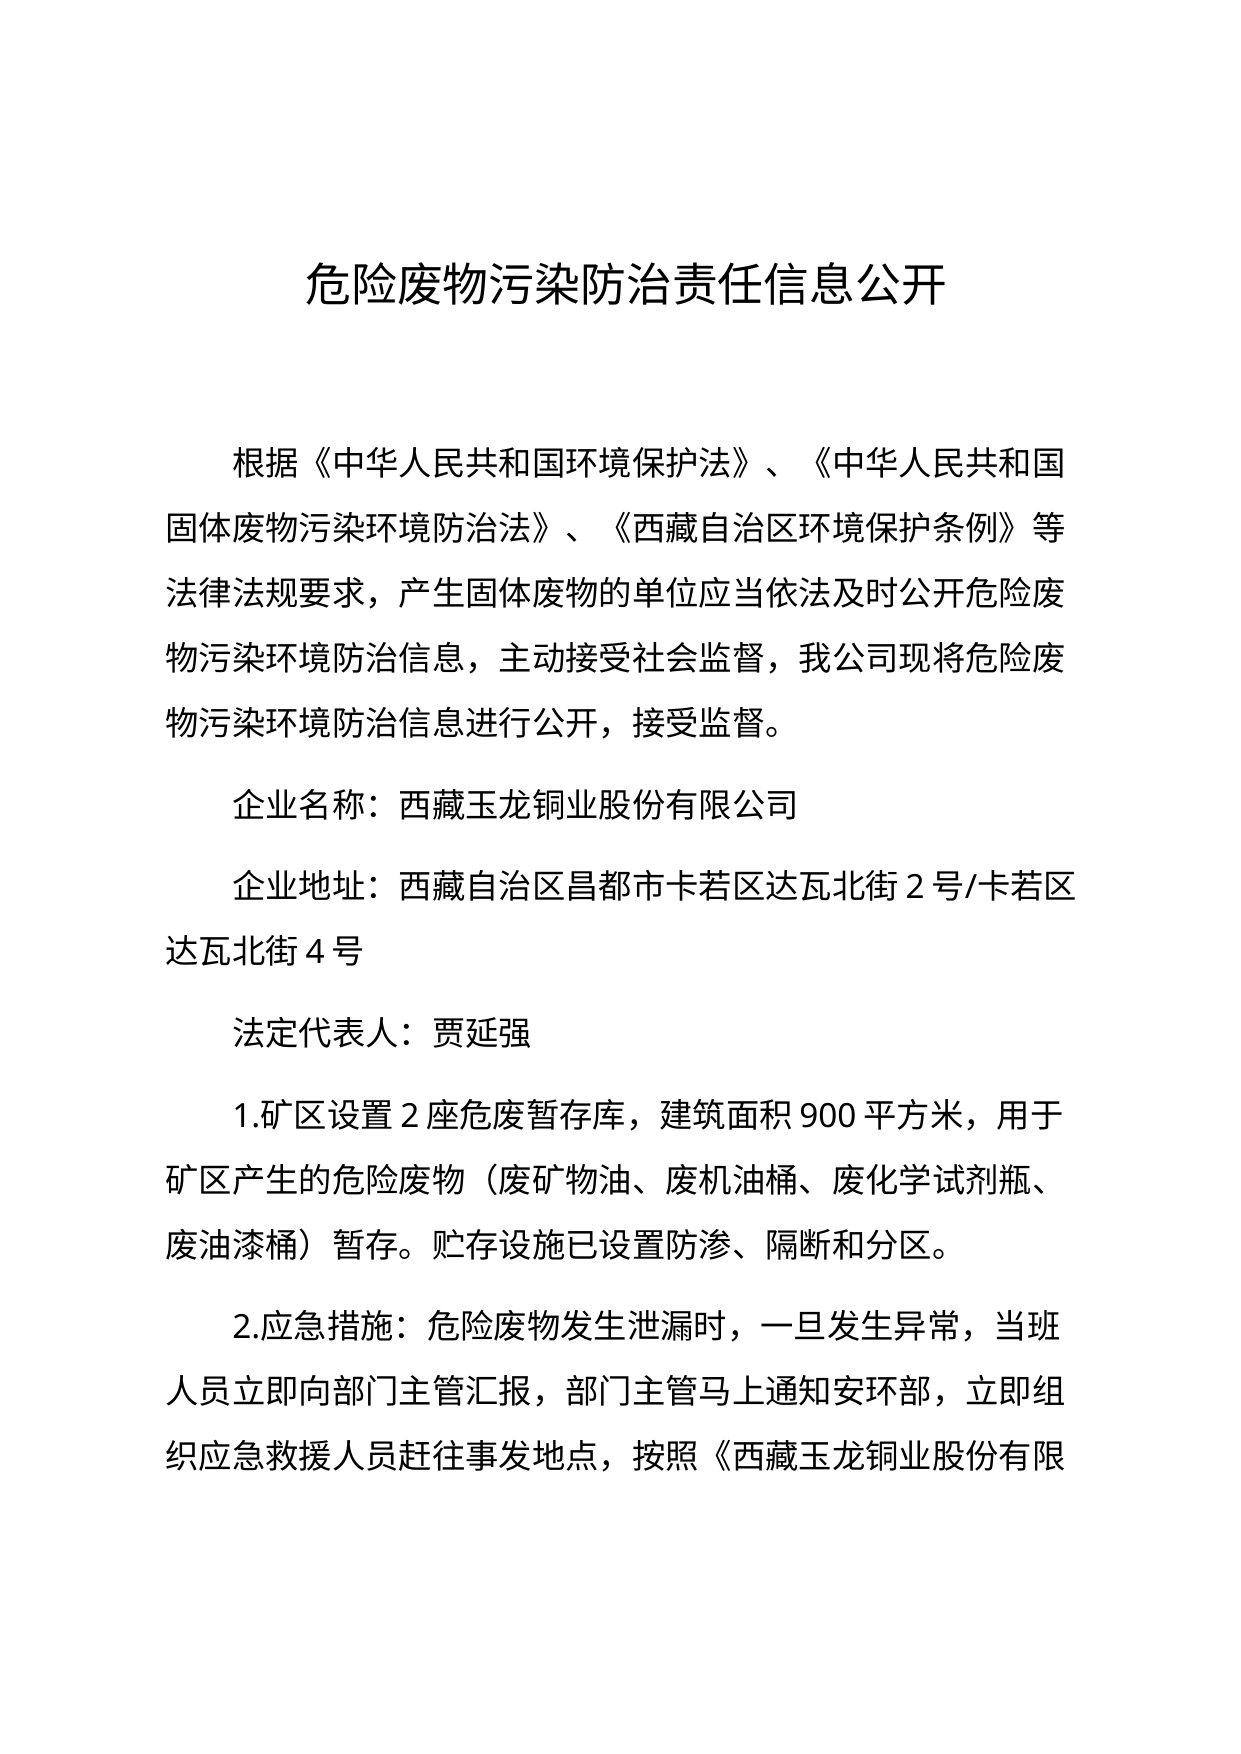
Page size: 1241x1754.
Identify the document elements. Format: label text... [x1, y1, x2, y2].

text 法定代表人：贾延强 [165, 999, 1087, 1064]
text 1.矿区设置2座危废暂存库，建筑面积900平方米，用于矿区产生的危险废物（废矿物油、废机油桶、废化学试剂瓶、废油漆桶）暂存。贮存设施已设置防渗、隔断和分区。 [165, 1080, 1087, 1275]
text 企业名称：西藏玉龙铜业股份有限公司 [165, 770, 1087, 835]
text 企业地址：西藏自治区昌都市卡若区达瓦北街2号/卡若区达瓦北街4号 [165, 852, 1087, 982]
text 危险废物污染防治责任信息公开 [165, 233, 1087, 330]
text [165, 1292, 1087, 1487]
text 根据《中华人民共和国环境保护法》、《中华人民共和国固体废物污染环境防治法》、《西藏自治区环境保护条例》等法律法规要求，产生固体废物的单位应当依法及时公开危险废物污染环境防治信息，主动接受社会监督，我公司现将危险废物污染环境防治信息进行公开，接受监督。 [165, 429, 1087, 754]
